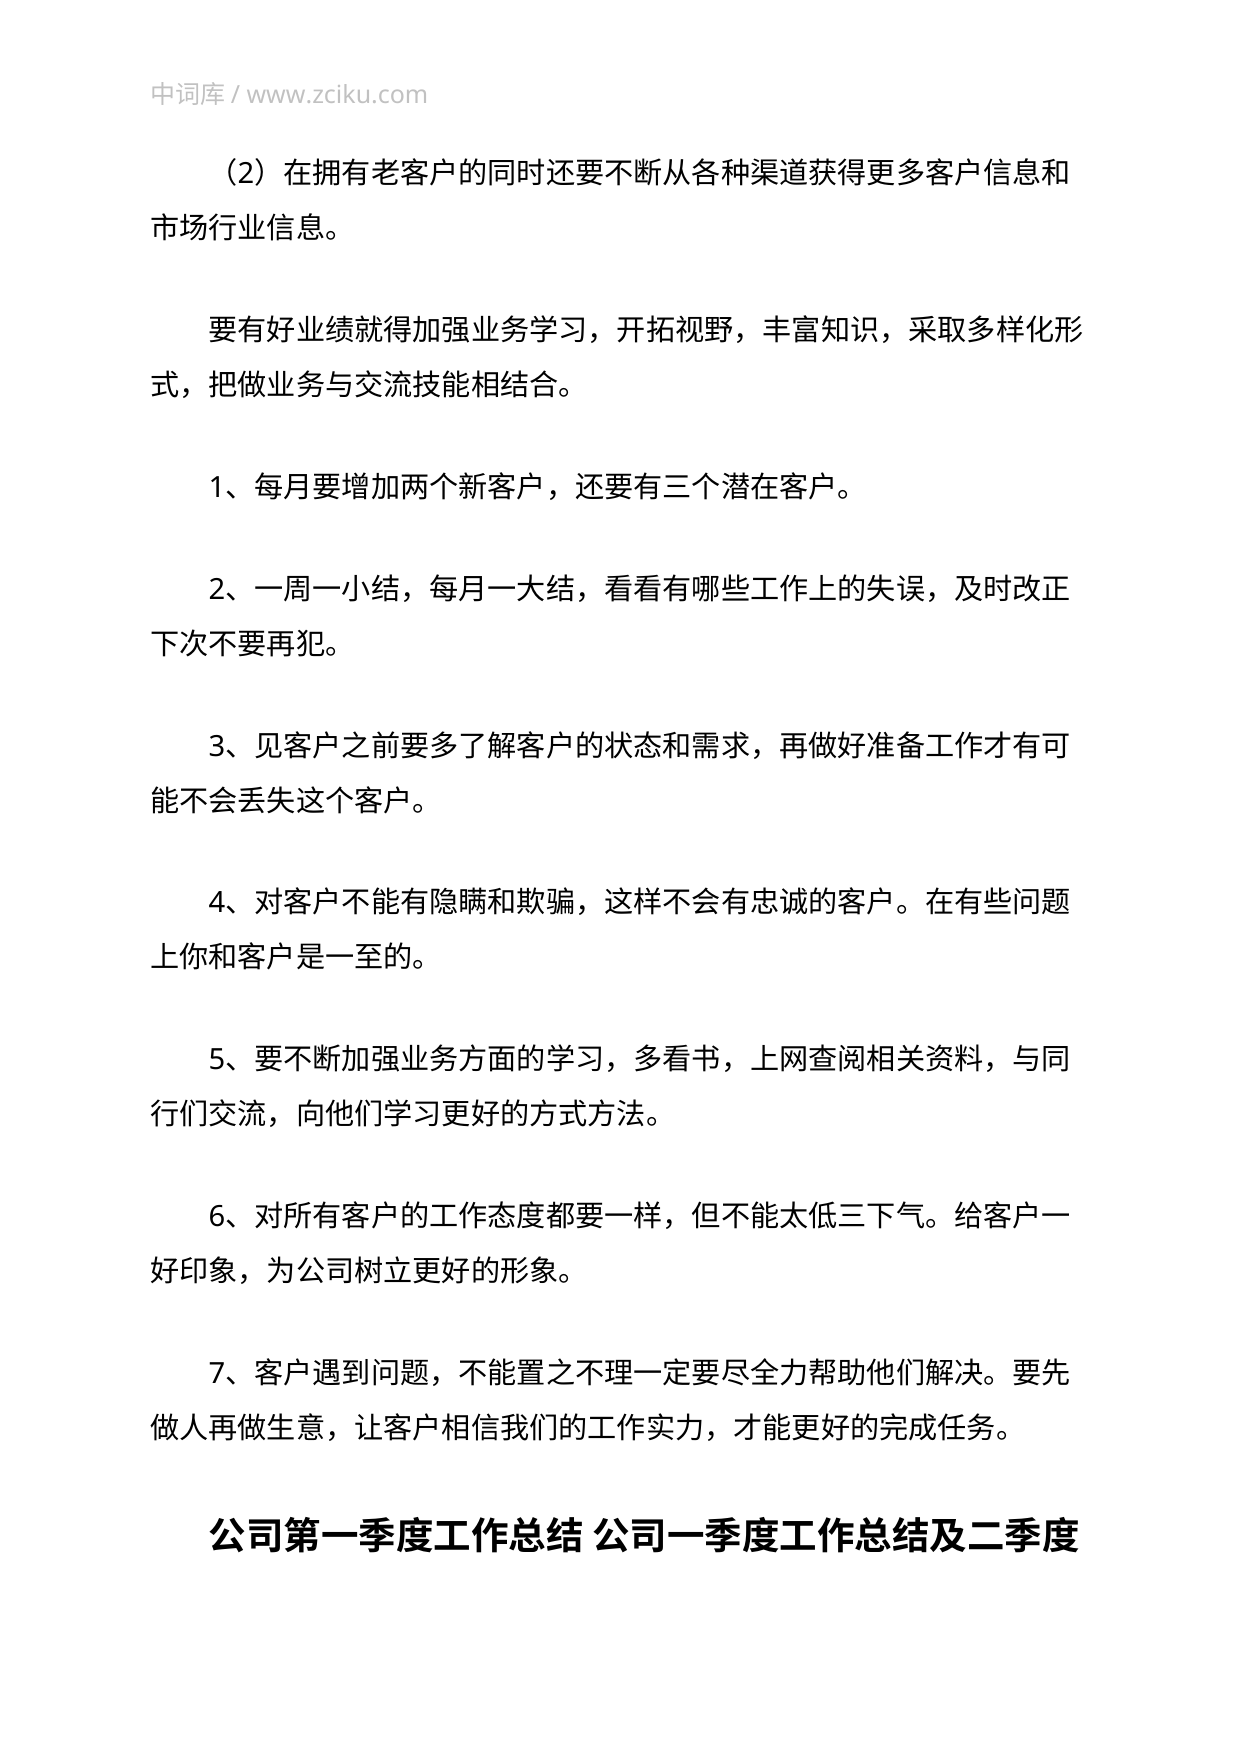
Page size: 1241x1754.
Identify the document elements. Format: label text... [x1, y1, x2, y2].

text 3、见客户之前要多了解客户的状态和需求，再做好准备工作才有可能不会丢失这个客户。 [150, 722, 1090, 819]
text 5、要不断加强业务方面的学习，多看书，上网查阅相关资料，与同行们交流，向他们学习更好的方式方法。 [150, 1036, 1090, 1133]
text 要有好业绩就得加强业务学习，开拓视野，丰富知识，采取多样化形式，把做业务与交流技能相结合。 [150, 307, 1090, 404]
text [150, 1506, 1090, 1560]
text 4、对客户不能有隐瞒和欺骗，这样不会有忠诚的客户。在有些问题上你和客户是一至的。 [150, 879, 1090, 976]
text 2、一周一小结，每月一大结，看看有哪些工作上的失误，及时改正下次不要再犯。 [150, 565, 1090, 663]
text 6、对所有客户的工作态度都要一样，但不能太低三下气。给客户一好印象，为公司树立更好的形象。 [150, 1192, 1090, 1290]
text 7、客户遇到问题，不能置之不理一定要尽全力帮助他们解决。要先做人再做生意，让客户相信我们的工作实力，才能更好的完成任务。 [150, 1349, 1090, 1447]
text 1、每月要增加两个新客户，还要有三个潜在客户。 [150, 463, 1090, 506]
text （2）在拥有老客户的同时还要不断从各种渠道获得更多客户信息和市场行业信息。 [150, 150, 1090, 247]
